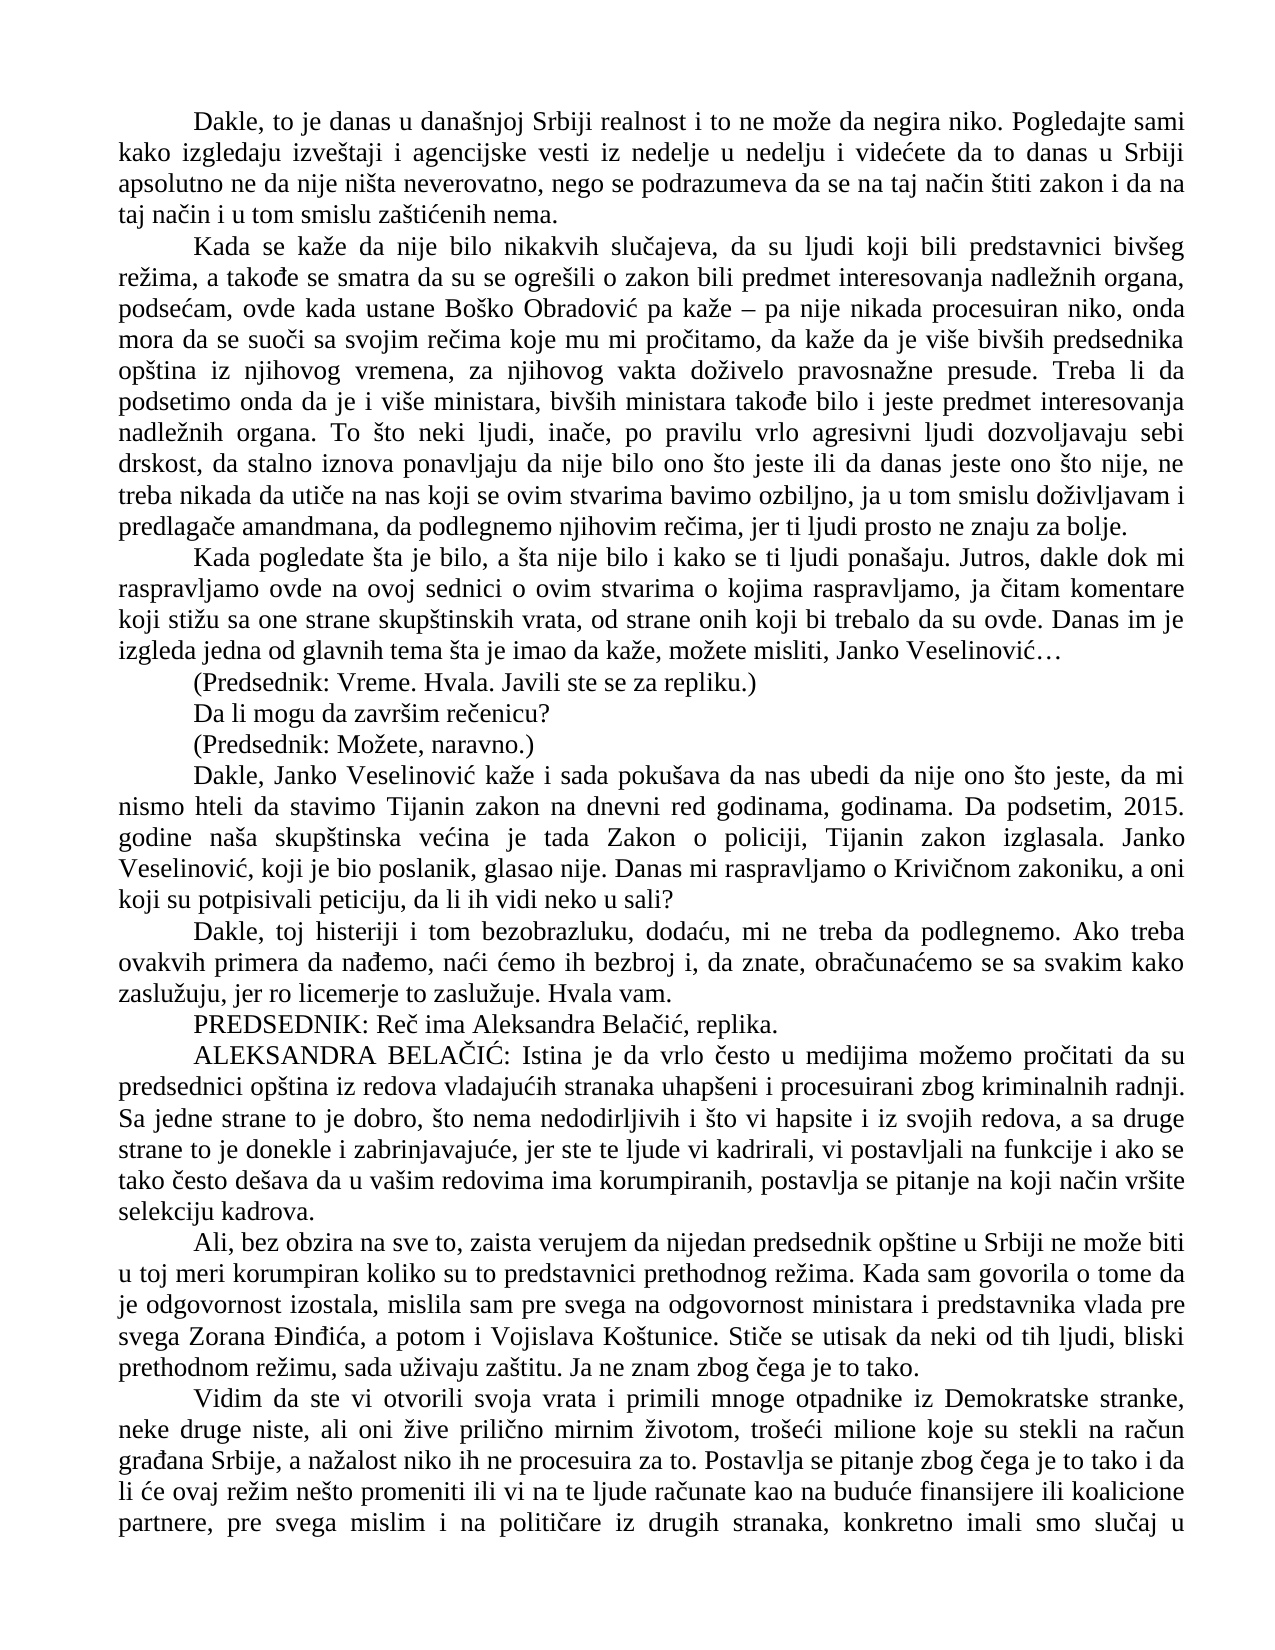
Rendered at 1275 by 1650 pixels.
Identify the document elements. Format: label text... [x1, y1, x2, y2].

text (Predsednik: Možete, naravno.) [118, 728, 1186, 759]
text Dakle, Janko Veselinović kaže i sada pokušava da nas ubedi da nije ono što jeste, da mi nismo hteli da stavimo Tijanin zakon na dnevni red godinama, godinama. Da podsetim, 2015. godine naša skupštinska većina je tada Zakon o policiji, Tijanin zakon izglasala. Janko Veselinović, koji je bio poslanik, glasao nije. Danas mi raspravljamo o Krivičnom zakoniku, a oni koji su potpisivali peticiju, da li ih vidi neko u sali? [118, 759, 1186, 915]
text Kada pogledate šta je bilo, a šta nije bilo i kako se ti ljudi ponašaju. Jutros, dakle dok mi raspravljamo ovde na ovoj sednici o ovim stvarima o kojima raspravljamo, ja čitam komentare koji stižu sa one strane skupštinskih vrata, od strane onih koji bi trebalo da su ovde. Danas im je izgleda jedna od glavnih tema šta je imao da kaže, možete misliti, Janko Veselinović… [118, 541, 1186, 666]
text (Predsednik: Vreme. Hvala. Javili ste se za repliku.) [118, 666, 1186, 697]
text PREDSEDNIK: Reč ima Aleksandra Belačić, replika. [118, 1008, 1186, 1039]
text ALEKSANDRA BELAČIĆ: Istina je da vrlo često u medijima možemo pročitati da su predsednici opština iz redova vladajućih stranaka uhapšeni i procesuirani zbog kriminalnih radnji. Sa jedne strane to je dobro, što nema nedodirljivih i što vi hapsite i iz svojih redova, a sa druge strane to je donekle i zabrinjavajuće, jer ste te ljude vi kadrirali, vi postavljali na funkcije i ako se tako često dešava da u vašim redovima ima korumpiranih, postavlja se pitanje na koji način vršite selekciju kadrova. [118, 1039, 1186, 1226]
text Ali, bez obzira na sve to, zaista verujem da nijedan predsednik opštine u Srbiji ne može biti u toj meri korumpiran koliko su to predstavnici prethodnog režima. Kada sam govorila o tome da je odgovornost izostala, mislila sam pre svega na odgovornost ministara i predstavnika vlada pre svega Zorana Đinđića, a potom i Vojislava Koštunice. Stiče se utisak da neki od tih ljudi, bliski prethodnom režimu, sada uživaju zaštitu. Ja ne znam zbog čega je to tako. [118, 1226, 1186, 1382]
text Dakle, to je danas u današnjoj Srbiji realnost i to ne može da negira niko. Pogledajte sami kako izgledaju izveštaji i agencijske vesti iz nedelje u nedelju i videćete da to danas u Srbiji apsolutno ne da nije ništa neverovatno, nego se podrazumeva da se na taj način štiti zakon i da na taj način i u tom smislu zaštićenih nema. [118, 105, 1186, 229]
text Dakle, toj histeriji i tom bezobrazluku, dodaću, mi ne treba da podlegnemo. Ako treba ovakvih primera da nađemo, naći ćemo ih bezbroj i, da znate, obračunaćemo se sa svakim kako zaslužuju, jer ro licemerje to zaslužuje. Hvala vam. [118, 915, 1186, 1008]
text Kada se kaže da nije bilo nikakvih slučajeva, da su ljudi koji bili predstavnici bivšeg režima, a takođe se smatra da su se ogrešili o zakon bili predmet interesovanja nadležnih organa, podsećam, ovde kada ustane Boško Obradović pa kaže – pa nije nikada procesuiran niko, onda mora da se suoči sa svojim rečima koje mu mi pročitamo, da kaže da je više bivših predsednika opština iz njihovog vremena, za njihovog vakta doživelo pravosnažne presude. Treba li da podsetimo onda da je i više ministara, bivših ministara takođe bilo i jeste predmet interesovanja nadležnih organa. To što neki ljudi, inače, po pravilu vrlo agresivni ljudi dozvoljavaju sebi drskost, da stalno iznova ponavljaju da nije bilo ono što jeste ili da danas jeste ono što nije, ne treba nikada da utiče na nas koji se ovim stvarima bavimo ozbiljno, ja u tom smislu doživljavam i predlagače amandmana, da podlegnemo njihovim rečima, jer ti ljudi prosto ne znaju za bolje. [118, 229, 1186, 541]
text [118, 1382, 1186, 1538]
text Da li mogu da završim rečenicu? [118, 697, 1186, 728]
